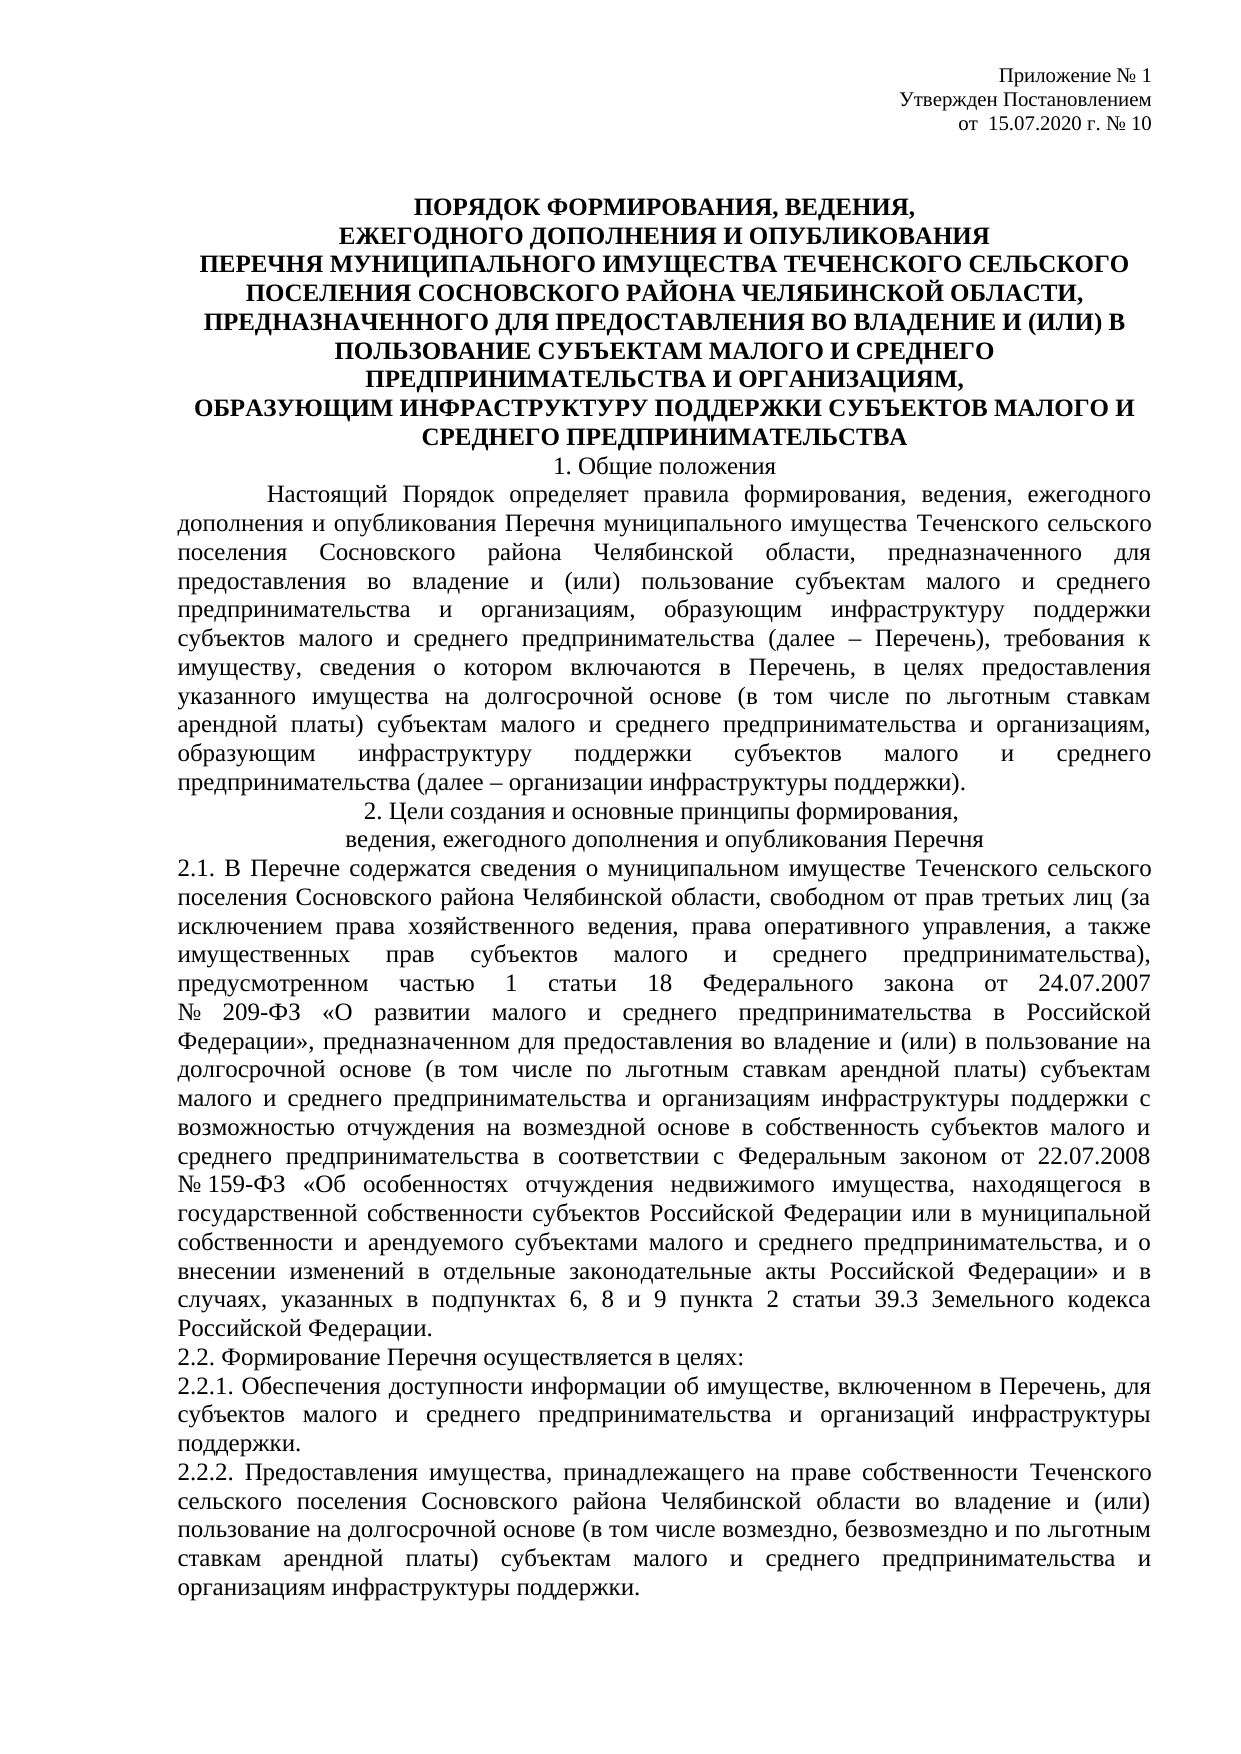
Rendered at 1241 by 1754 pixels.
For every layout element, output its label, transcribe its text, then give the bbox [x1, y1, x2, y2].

text ПОРЯДОК ФОРМИРОВАНИЯ, ВЕДЕНИЯ, [177, 192, 1152, 221]
text Приложение № 1 [177, 63, 1152, 87]
text Утвержден Постановлением [177, 87, 1152, 111]
text от 15.07.2020 г. № 10 [177, 111, 1152, 135]
text 2.1. В Перечне содержатся сведения о муниципальном имуществе Теченского сельского поселения Сосновского района Челябинской области, свободном от прав третьих лиц (за исключением права хозяйственного ведения, права оперативного управления, а также имущественных прав субъектов малого и среднего предпринимательства), предусмотренном частью 1 статьи 18 Федерального закона от 24.07.2007 № 209-ФЗ «О развитии малого и среднего предпринимательства в Российской Федерации», предназначенном для предоставления во владение и (или) в пользование на долгосрочной основе (в том числе по льготным ставкам арендной платы) субъектам малого и среднего предпринимательства и организациям инфраструктуры поддержки с возможностью отчуждения на возмездной основе в собственность субъектов малого и среднего предпринимательства в соответствии с Федеральным законом от 22.07.2008 № 159-ФЗ «Об особенностях отчуждения недвижимого имущества, находящегося в государственной собственности субъектов Российской Федерации или в муниципальной собственности и арендуемого субъектами малого и среднего предпринимательства, и о внесении изменений в отдельные законодательные акты Российской Федерации» и в случаях, указанных в подпунктах 6, 8 и 9 пункта 2 статьи 39.3 Земельного кодекса Российской Федерации. [177, 853, 1152, 1342]
text 2.2.1. Обеспечения доступности информации об имуществе, включенном в Перечень, для субъектов малого и среднего предпринимательства и организаций инфраструктуры поддержки. [177, 1371, 1152, 1457]
text ПРЕДНАЗНАЧЕННОГО ДЛЯ ПРЕДОСТАВЛЕНИЯ ВО ВЛАДЕНИЕ И (ИЛИ) В ПОЛЬЗОВАНИЕ СУБЪЕКТАМ МАЛОГО И СРЕДНЕГО ПРЕДПРИНИМАТЕЛЬСТВА И ОРГАНИЗАЦИЯМ, [177, 307, 1152, 393]
text 2.2.2. Предоставления имущества, принадлежащего на праве собственности Теченского сельского поселения Сосновского района Челябинской области во владение и (или) пользование на долгосрочной основе (в том числе возмездно, безвозмездно и по льготным ставкам арендной платы) субъектам малого и среднего предпринимательства и организациям инфраструктуры поддержки. [177, 1457, 1152, 1601]
text 2. Цели создания и основные принципы формирования, [177, 796, 1152, 824]
text ЕЖЕГОДНОГО ДОПОЛНЕНИЯ И ОПУБЛИКОВАНИЯ [177, 221, 1152, 249]
text 1. Общие положения [177, 451, 1152, 479]
text ведения, ежегодного дополнения и опубликования Перечня [177, 824, 1152, 853]
text Настоящий Порядок определяет правила формирования, ведения, ежегодного дополнения и опубликования Перечня муниципального имущества Теченского сельского поселения Сосновского района Челябинской области, предназначенного для предоставления во владение и (или) пользование субъектам малого и среднего предпринимательства и организациям, образующим инфраструктуру поддержки субъектов малого и среднего предпринимательства (далее – Перечень), требования к имуществу, сведения о котором включаются в Перечень, в целях предоставления указанного имущества на долгосрочной основе (в том числе по льготным ставкам арендной платы) субъектам малого и среднего предпринимательства и организациям, образующим инфраструктуру поддержки субъектов малого и среднего предпринимательства (далее – организации инфраструктуры поддержки). [177, 479, 1152, 796]
text ПЕРЕЧНЯ МУНИЦИПАЛЬНОГО ИМУЩЕСТВА ТЕЧЕНСКОГО СЕЛЬСКОГО ПОСЕЛЕНИЯ СОСНОВСКОГО РАЙОНА ЧЕЛЯБИНСКОЙ ОБЛАСТИ, [177, 249, 1152, 307]
text 2.2. Формирование Перечня осуществляется в целях: [177, 1342, 1152, 1371]
text ОБРАЗУЮЩИМ ИНФРАСТРУКТУРУ ПОДДЕРЖКИ СУБЪЕКТОВ МАЛОГО И СРЕДНЕГО ПРЕДПРИНИМАТЕЛЬСТВА [177, 393, 1152, 451]
